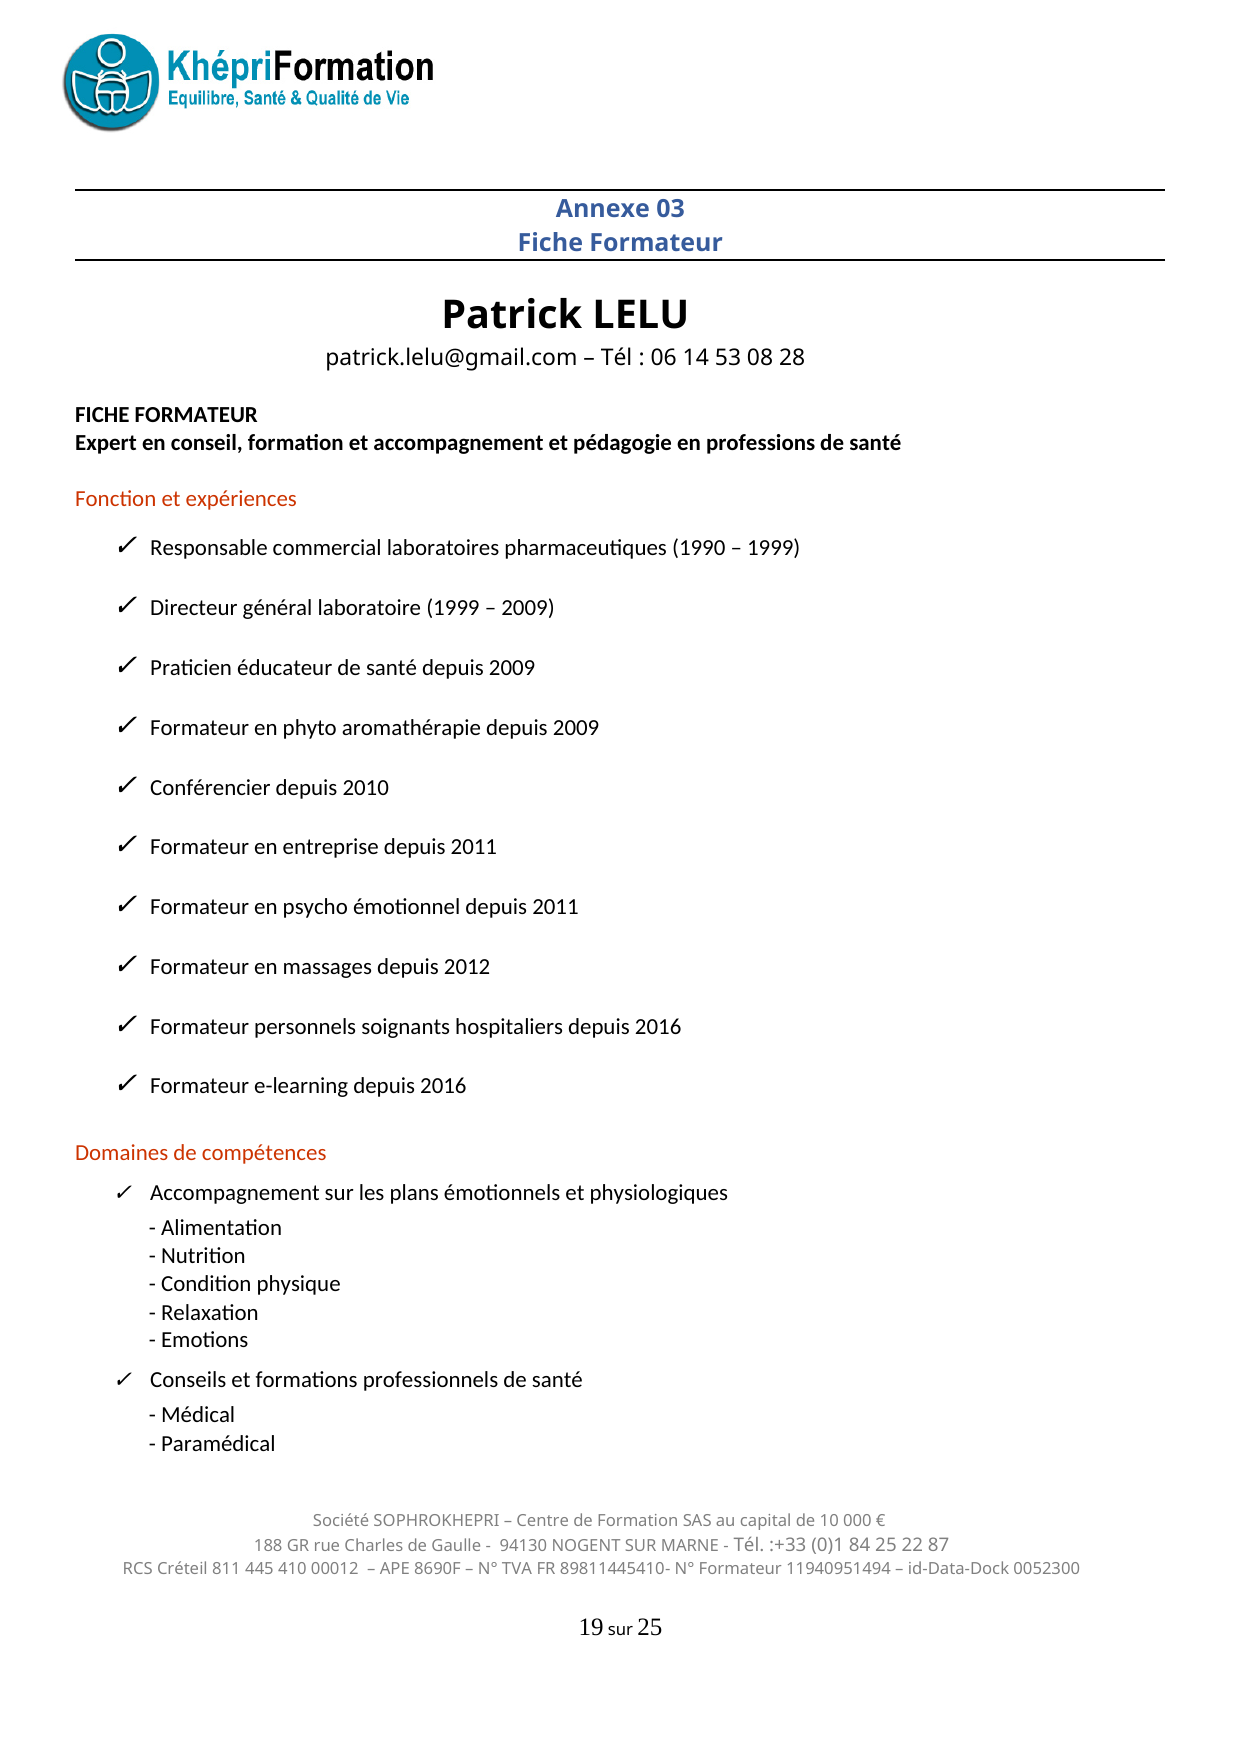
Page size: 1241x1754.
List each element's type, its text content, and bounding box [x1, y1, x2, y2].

list Formateur en massages depuis 2012 [112, 931, 1165, 991]
text - Paramédical [75, 1429, 1165, 1457]
text - Emotions [75, 1326, 1165, 1354]
list Formateur personnels soignants hospitaliers depuis 2016 [112, 991, 1165, 1051]
text Fiche Formateur [75, 225, 1165, 259]
text Patrick LELU [75, 287, 1055, 341]
text Annexe 03 [75, 191, 1165, 225]
text - Médical [75, 1401, 1165, 1429]
list Formateur e-learning depuis 2016 [112, 1051, 1165, 1111]
list Accompagnement sur les plans émotionnels et physiologiques [112, 1167, 1165, 1213]
list Formateur en psycho émotionnel depuis 2011 [112, 871, 1165, 931]
text - Alimentation [75, 1213, 1165, 1242]
list Conférencier depuis 2010 [112, 752, 1165, 812]
text FICHE FORMATEUR [75, 401, 1055, 428]
list Formateur en phyto aromathérapie depuis 2009 [112, 692, 1165, 752]
list Praticien éducateur de santé depuis 2009 [112, 632, 1165, 692]
text Domaines de compétences [75, 1138, 1165, 1167]
text - Relaxation [75, 1298, 1165, 1326]
list Conseils et formations professionnels de santé [112, 1354, 1165, 1401]
text patrick.lelu@gmail.com – Tél : 06 14 53 08 28 [75, 341, 1055, 372]
list Formateur en entreprise depuis 2011 [112, 812, 1165, 871]
text Expert en conseil, formation et accompagnement et pédagogie en professions de santé [75, 428, 1055, 457]
text Fonction et expériences [75, 484, 1165, 513]
picture [54, 27, 444, 134]
text - Condition physique [75, 1269, 1165, 1298]
list Responsable commercial laboratoires pharmaceutiques (1990 – 1999) [112, 513, 1165, 572]
list Directeur général laboratoire (1999 – 2009) [112, 572, 1165, 632]
text - Nutrition [75, 1242, 1165, 1269]
